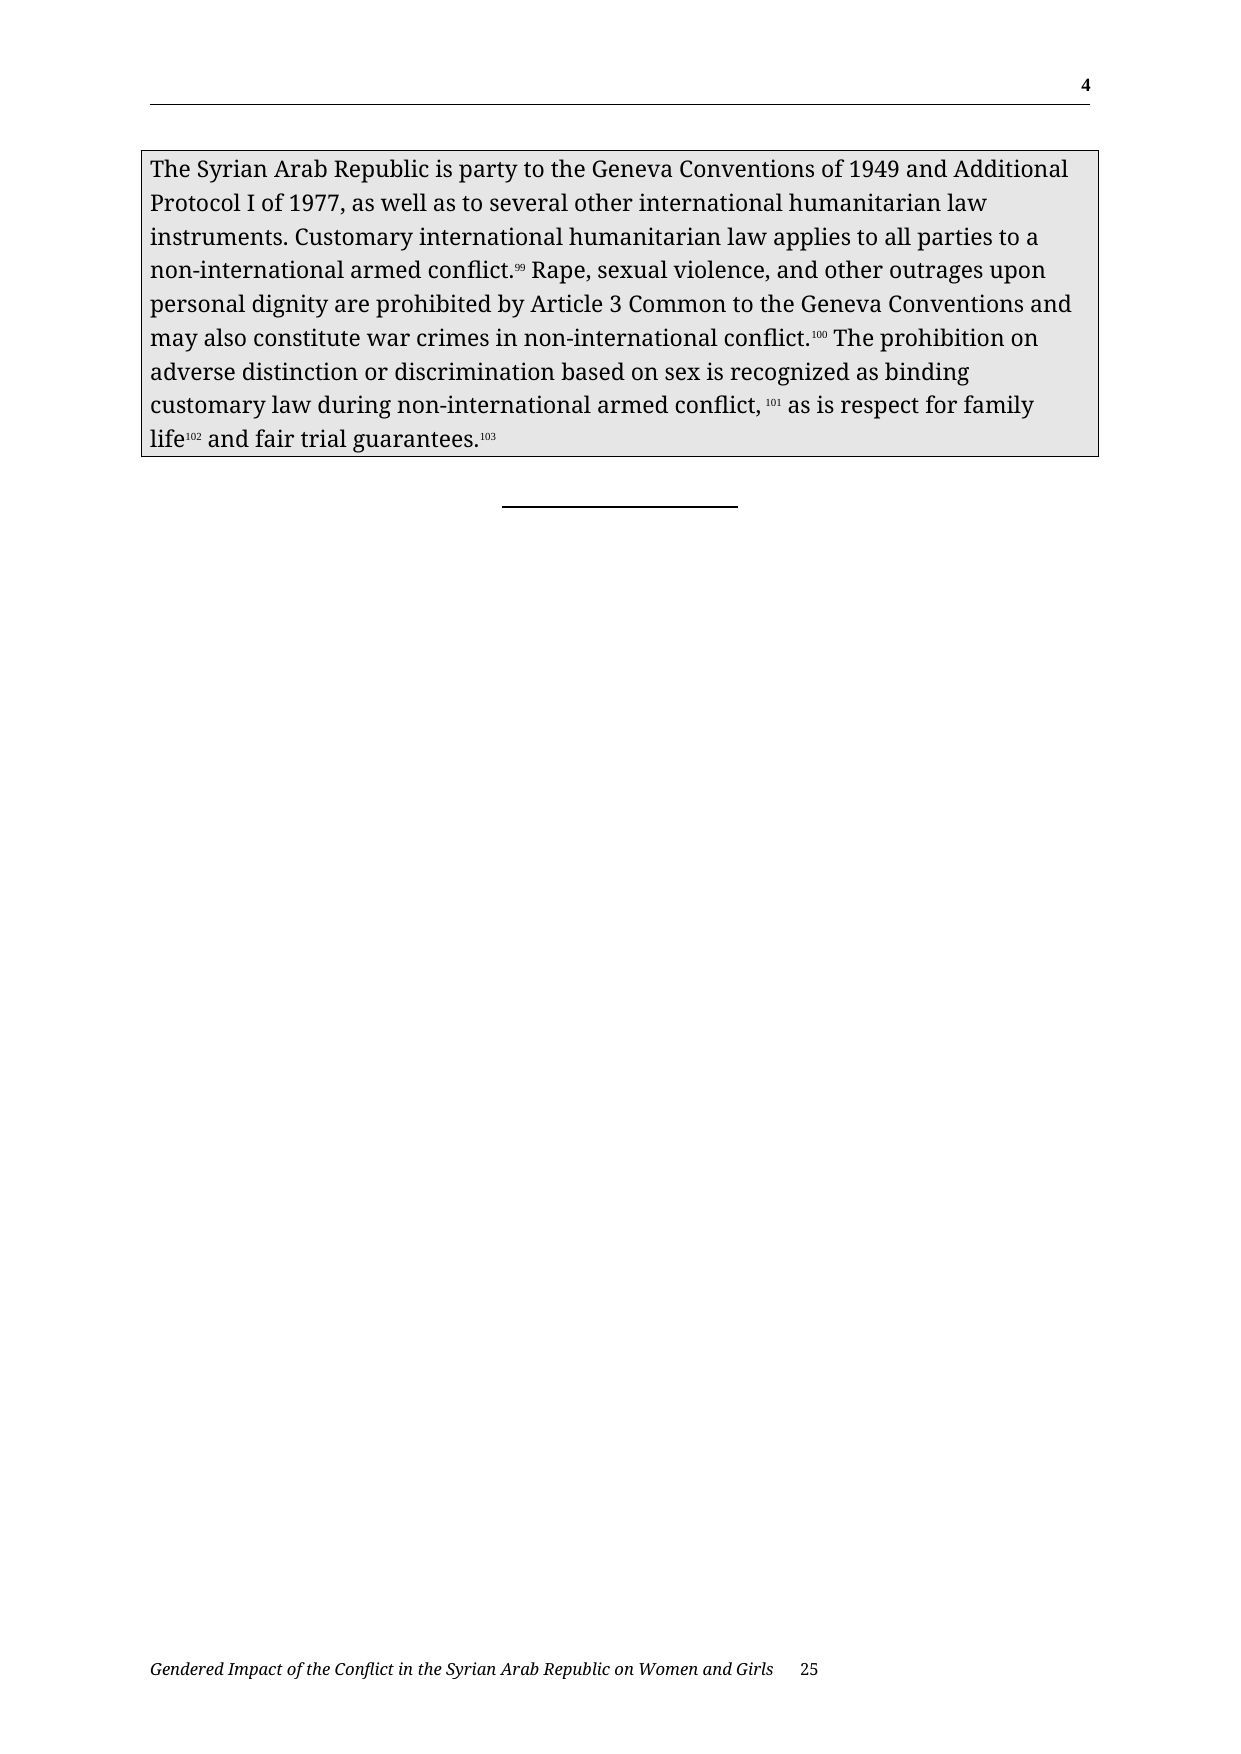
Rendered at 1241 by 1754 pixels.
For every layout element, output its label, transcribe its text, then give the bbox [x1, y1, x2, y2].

text The Syrian Arab Republic is party to the Geneva Conventions of 1949 and Additional Protocol I of 1977, as well as to several other international humanitarian law instruments. Customary international humanitarian law applies to all parties to a non-international armed conflict. Rape, sexual violence, and other outrages upon personal dignity are prohibited by Article 3 Common to the Geneva Conventions and may also constitute war crimes in non-international conflict. The prohibition on adverse distinction or discrimination based on sex is recognized as binding customary law during non-international armed conflict, as is respect for family life and fair trial guarantees. [142, 151, 1098, 456]
